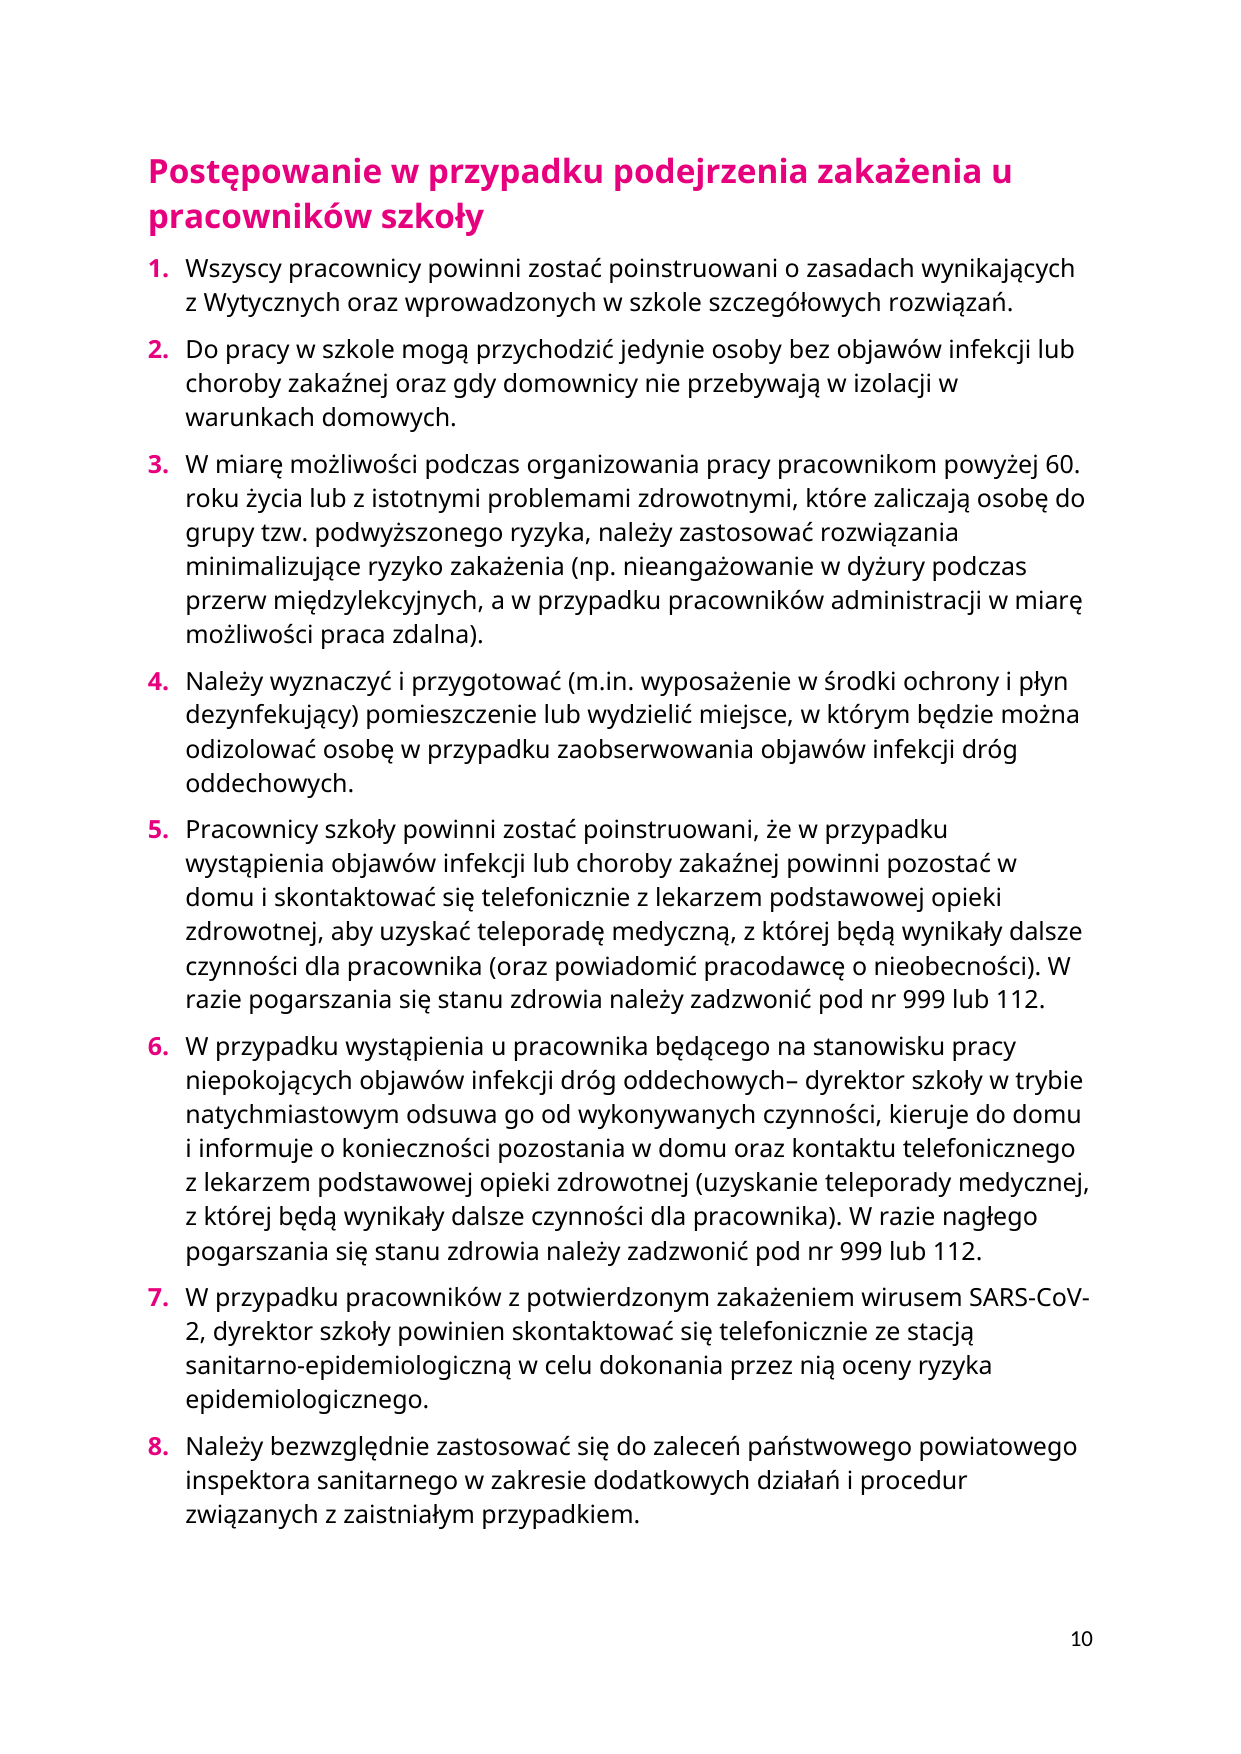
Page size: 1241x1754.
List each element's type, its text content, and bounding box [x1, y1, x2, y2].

list Należy wyznaczyć i przygotować (m.in. wyposażenie w środki ochrony i płyn dezynfekujący) pomieszczenie lub wydzielić miejsce, w którym będzie można odizolować osobę w przypadku zaobserwowania objawów infekcji dróg oddechowych. [148, 663, 1093, 799]
list W przypadku wystąpienia u pracownika będącego na stanowisku pracy niepokojących objawów infekcji dróg oddechowych– dyrektor szkoły w trybie natychmiastowym odsuwa go od wykonywanych czynności, kieruje do domu i informuje o konieczności pozostania w domu oraz kontaktu telefonicznego z lekarzem podstawowej opieki zdrowotnej (uzyskanie teleporady medycznej, z której będą wynikały dalsze czynności dla pracownika). W razie nagłego pogarszania się stanu zdrowia należy zadzwonić pod nr 999 lub 112. [148, 1029, 1093, 1267]
subtitle Postępowanie w przypadku podejrzenia zakażenia u pracowników szkoły [148, 148, 1093, 238]
list Do pracy w szkole mogą przychodzić jedynie osoby bez objawów infekcji lub choroby zakaźnej oraz gdy domownicy nie przebywają w izolacji w warunkach domowych. [148, 332, 1093, 434]
list Wszyscy pracownicy powinni zostać poinstruowani o zasadach wynikających z Wytycznych oraz wprowadzonych w szkole szczegółowych rozwiązań. [148, 251, 1093, 319]
list W przypadku pracowników z potwierdzonym zakażeniem wirusem SARS-CoV-2, dyrektor szkoły powinien skontaktować się telefonicznie ze stacją sanitarno-epidemiologiczną w celu dokonania przez nią oceny ryzyka epidemiologicznego. [148, 1280, 1093, 1416]
list Należy bezwzględnie zastosować się do zaleceń państwowego powiatowego inspektora sanitarnego w zakresie dodatkowych działań i procedur związanych z zaistniałym przypadkiem. [148, 1428, 1093, 1531]
list W miarę możliwości podczas organizowania pracy pracownikom powyżej 60. roku życia lub z istotnymi problemami zdrowotnymi, które zaliczają osobę do grupy tzw. podwyższonego ryzyka, należy zastosować rozwiązania minimalizujące ryzyko zakażenia (np. nieangażowanie w dyżury podczas przerw międzylekcyjnych, a w przypadku pracowników administracji w miarę możliwości praca zdalna). [148, 446, 1093, 651]
list Pracownicy szkoły powinni zostać poinstruowani, że w przypadku wystąpienia objawów infekcji lub choroby zakaźnej powinni pozostać w domu i skontaktować się telefonicznie z lekarzem podstawowej opieki zdrowotnej, aby uzyskać teleporadę medyczną, z której będą wynikały dalsze czynności dla pracownika (oraz powiadomić pracodawcę o nieobecności). W razie pogarszania się stanu zdrowia należy zadzwonić pod nr 999 lub 112. [148, 812, 1093, 1016]
